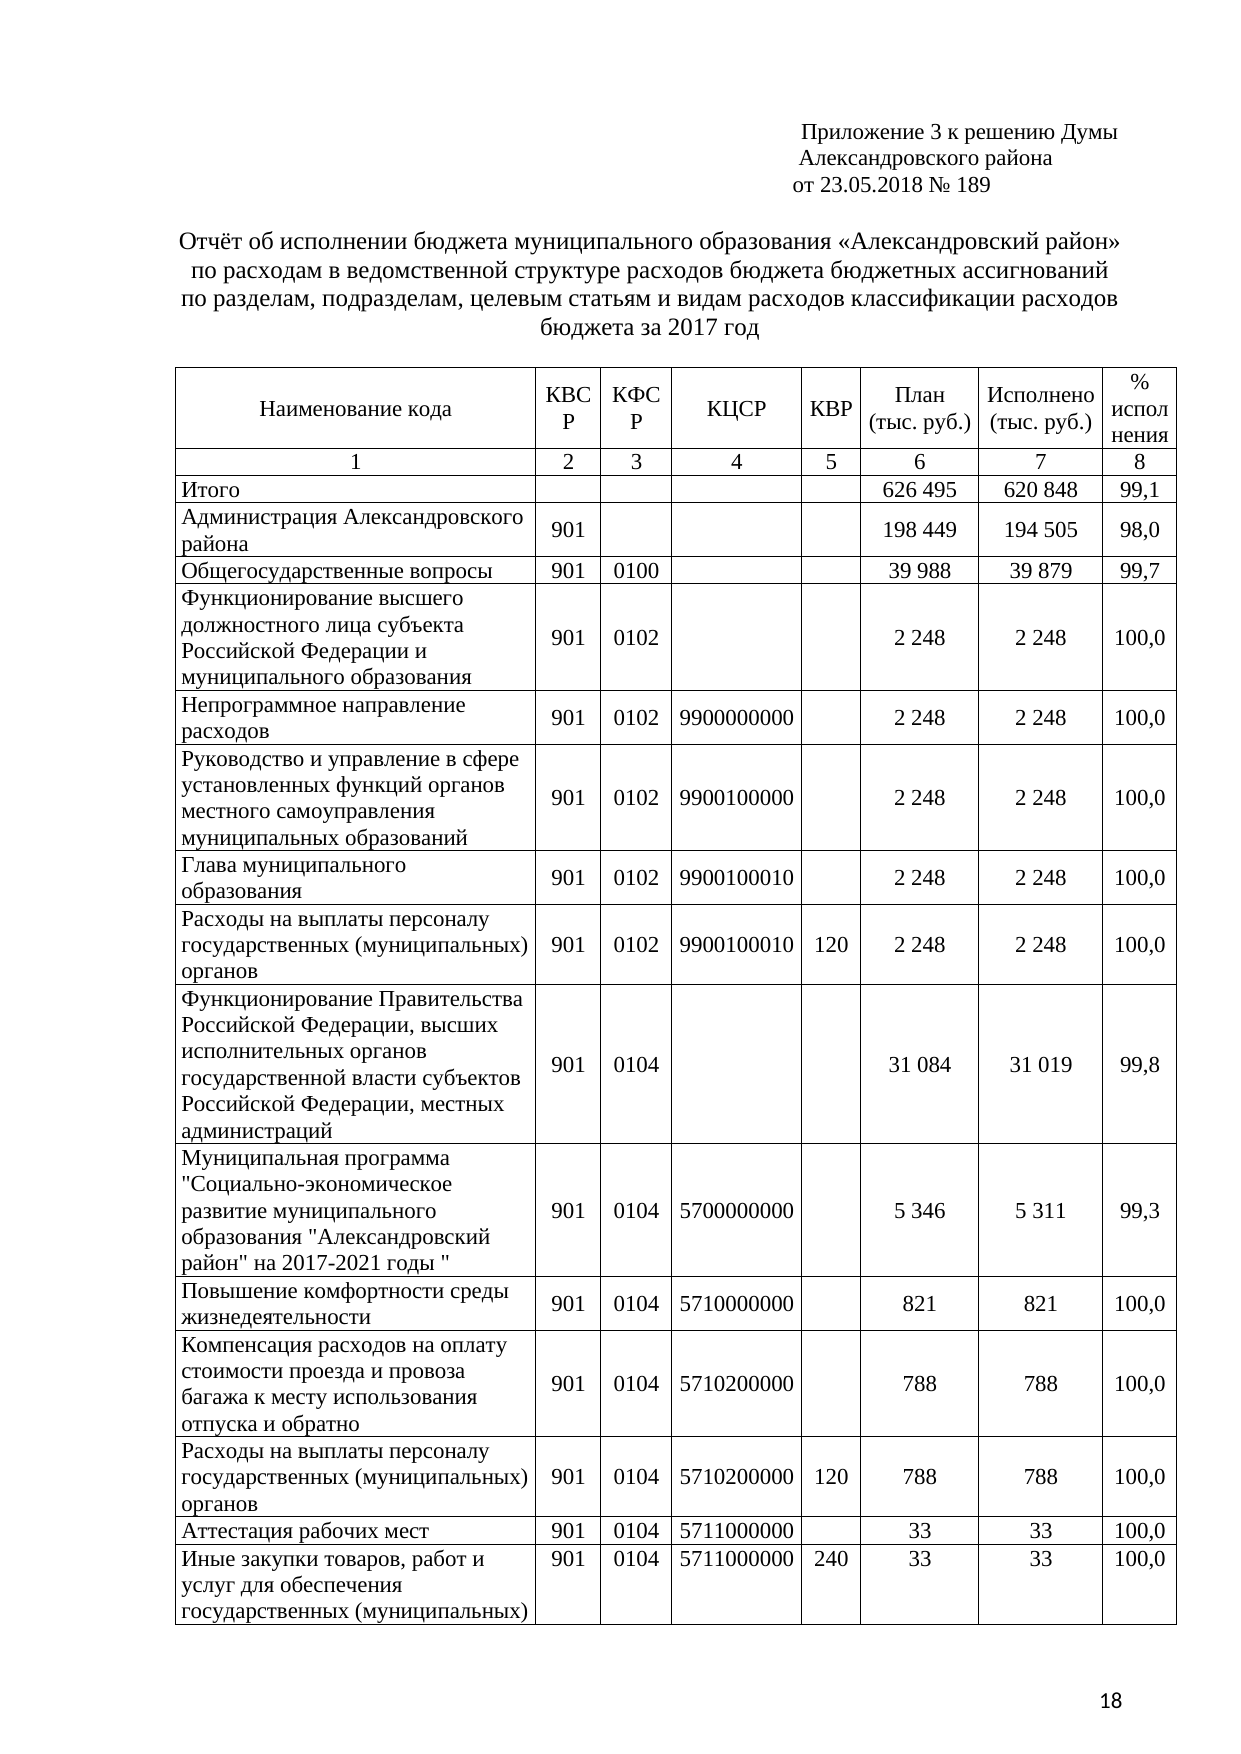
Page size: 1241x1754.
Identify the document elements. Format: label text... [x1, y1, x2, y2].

table_header План (тыс. руб.) [861, 368, 978, 447]
table_cell 100,0 [1103, 1331, 1176, 1436]
table_cell 100,0 [1103, 905, 1176, 984]
table_cell [802, 851, 860, 904]
table_cell [802, 1277, 860, 1329]
table_cell 901 [536, 1545, 600, 1624]
table_cell 120 [802, 1437, 860, 1516]
table_cell Администрация Александровского района [176, 503, 535, 556]
table_cell 901 [536, 905, 600, 984]
table_cell Руководство и управление в сфере установленных функций органов местного самоуправления муниципальных образований [176, 745, 535, 850]
table_cell 901 [536, 691, 600, 743]
table_cell 2 248 [861, 584, 978, 690]
table_cell 0104 [601, 985, 671, 1143]
table_cell 2 248 [979, 851, 1102, 904]
table_cell [802, 691, 860, 743]
table_header КЦСР [672, 368, 801, 447]
table_cell [672, 584, 801, 690]
table_cell 5710000000 [672, 1277, 801, 1329]
table_cell 6 [861, 449, 978, 475]
table_cell 100,0 [1103, 1517, 1176, 1543]
table_cell 2 248 [979, 905, 1102, 984]
table_cell 100,0 [1103, 1277, 1176, 1329]
table_cell [672, 985, 801, 1143]
table_header % исполнения [1103, 368, 1176, 447]
table_cell 5 311 [979, 1144, 1102, 1276]
table_cell [802, 985, 860, 1143]
table_cell 901 [536, 1144, 600, 1276]
text Отчёт об исполнении бюджета муниципального образования «Александровский район» по расходам в ведомственной структуре расходов бюджета бюджетных ассигнований по разделам, подразделам, целевым статьям и видам расходов классификации расходов бюджета за 2017 год [177, 226, 1122, 341]
table_cell 821 [979, 1277, 1102, 1329]
table_cell 2 248 [861, 745, 978, 850]
table_cell 9900100010 [672, 905, 801, 984]
table_cell Муниципальная программа "Социально-экономическое развитие муниципального образования "Александровский район" на 2017-2021 годы " [176, 1144, 535, 1276]
table_header КВСР [536, 368, 600, 447]
table_cell 901 [536, 1277, 600, 1329]
table_cell 901 [536, 851, 600, 904]
table_cell 901 [536, 985, 600, 1143]
table_cell 821 [861, 1277, 978, 1329]
table_cell 2 248 [861, 851, 978, 904]
table_cell [672, 557, 801, 583]
table_cell 0102 [601, 905, 671, 984]
table_cell 901 [536, 745, 600, 850]
table_cell 2 248 [979, 584, 1102, 690]
table_cell [802, 503, 860, 556]
table_cell 901 [536, 1517, 600, 1543]
table_cell 901 [536, 1331, 600, 1436]
table_cell 99,8 [1103, 985, 1176, 1143]
table_header КВР [802, 368, 860, 447]
table_cell 901 [536, 557, 600, 583]
table_cell 2 248 [979, 691, 1102, 743]
table_cell 0100 [601, 557, 671, 583]
table_cell 99,7 [1103, 557, 1176, 583]
table_cell 198 449 [861, 503, 978, 556]
table_cell 100,0 [1103, 584, 1176, 690]
table_cell 9900100010 [672, 851, 801, 904]
table_cell 0104 [601, 1331, 671, 1436]
table_cell 2 248 [861, 691, 978, 743]
table_cell 7 [979, 449, 1102, 475]
table_cell 620 848 [979, 476, 1102, 502]
table_cell [536, 476, 600, 502]
table_cell Функционирование высшего должностного лица субъекта Российской Федерации и муниципального образования [176, 584, 535, 690]
table_cell Непрограммное направление расходов [176, 691, 535, 743]
table_cell [802, 476, 860, 502]
table_cell [601, 476, 671, 502]
table_cell [802, 1517, 860, 1543]
table_cell 33 [861, 1545, 978, 1624]
table_cell [802, 584, 860, 690]
table_cell [802, 557, 860, 583]
table_cell 33 [979, 1517, 1102, 1543]
table_cell 901 [536, 584, 600, 690]
table_cell 9900100000 [672, 745, 801, 850]
table_cell 33 [861, 1517, 978, 1543]
table_cell 99,1 [1103, 476, 1176, 502]
table_cell 0102 [601, 691, 671, 743]
table_cell Расходы на выплаты персоналу государственных (муниципальных) органов [176, 1437, 535, 1516]
table_cell 0104 [601, 1517, 671, 1543]
table_cell 5710200000 [672, 1437, 801, 1516]
table_cell [802, 1144, 860, 1276]
table_cell 0104 [601, 1437, 671, 1516]
text Александровского района [620, 144, 1152, 171]
table_cell 4 [672, 449, 801, 475]
table_cell 788 [861, 1437, 978, 1516]
table_cell 0102 [601, 584, 671, 690]
table_cell 120 [802, 905, 860, 984]
table_cell 2 248 [861, 905, 978, 984]
table_cell Функционирование Правительства Российской Федерации, высших исполнительных органов государственной власти субъектов Российской Федерации, местных администраций [176, 985, 535, 1143]
table_cell 100,0 [1103, 1437, 1176, 1516]
table_cell [601, 503, 671, 556]
table_cell 788 [861, 1331, 978, 1436]
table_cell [176, 1545, 535, 1624]
table_cell 3 [601, 449, 671, 475]
table_cell Расходы на выплаты персоналу государственных (муниципальных) органов [176, 905, 535, 984]
table_cell [672, 476, 801, 502]
table_cell Компенсация расходов на оплату стоимости проезда и провоза багажа к месту использования отпуска и обратно [176, 1331, 535, 1436]
table_cell 33 [979, 1545, 1102, 1624]
table_cell 5710200000 [672, 1331, 801, 1436]
table_cell Глава муниципального образования [176, 851, 535, 904]
table_cell 5711000000 [672, 1517, 801, 1543]
table_cell 0102 [601, 745, 671, 850]
table_cell 9900000000 [672, 691, 801, 743]
table_header КФСР [601, 368, 671, 447]
table_cell 8 [1103, 449, 1176, 475]
table_cell 2 [536, 449, 600, 475]
table_cell 901 [536, 503, 600, 556]
text Приложение 3 к решению Думы [693, 118, 1152, 144]
table_cell [672, 503, 801, 556]
table_header Исполнено (тыс. руб.) [979, 368, 1102, 447]
table_cell 31 019 [979, 985, 1102, 1143]
table_cell 0104 [601, 1144, 671, 1276]
table_cell 98,0 [1103, 503, 1176, 556]
table_cell 100,0 [1103, 745, 1176, 850]
table_cell 100,0 [1103, 1545, 1176, 1624]
table_cell Общегосударственные вопросы [176, 557, 535, 583]
table_cell 5 [802, 449, 860, 475]
table_cell 788 [979, 1437, 1102, 1516]
table_cell 5700000000 [672, 1144, 801, 1276]
text от 23.05.2018 № 189 [546, 171, 1152, 197]
table_cell 39 988 [861, 557, 978, 583]
table_cell 100,0 [1103, 691, 1176, 743]
table_cell 788 [979, 1331, 1102, 1436]
table_cell 901 [536, 1437, 600, 1516]
table_cell 0102 [601, 851, 671, 904]
table_cell 31 084 [861, 985, 978, 1143]
table_cell 5 346 [861, 1144, 978, 1276]
table_cell Итого [176, 476, 535, 502]
table_cell 194 505 [979, 503, 1102, 556]
table_cell 99,3 [1103, 1144, 1176, 1276]
table_cell Аттестация рабочих мест [176, 1517, 535, 1543]
table_cell [802, 1331, 860, 1436]
table_cell 240 [802, 1545, 860, 1624]
table_cell 100,0 [1103, 851, 1176, 904]
table_cell Повышение комфортности среды жизнедеятельности [176, 1277, 535, 1329]
table_cell 0104 [601, 1277, 671, 1329]
table_cell 626 495 [861, 476, 978, 502]
table_cell [802, 745, 860, 850]
table_cell 1 [176, 449, 535, 475]
table_header Наименование кода [176, 368, 535, 447]
table_cell 2 248 [979, 745, 1102, 850]
table_cell 39 879 [979, 557, 1102, 583]
table_cell 0104 [601, 1545, 671, 1624]
table_cell 5711000000 [672, 1545, 801, 1624]
